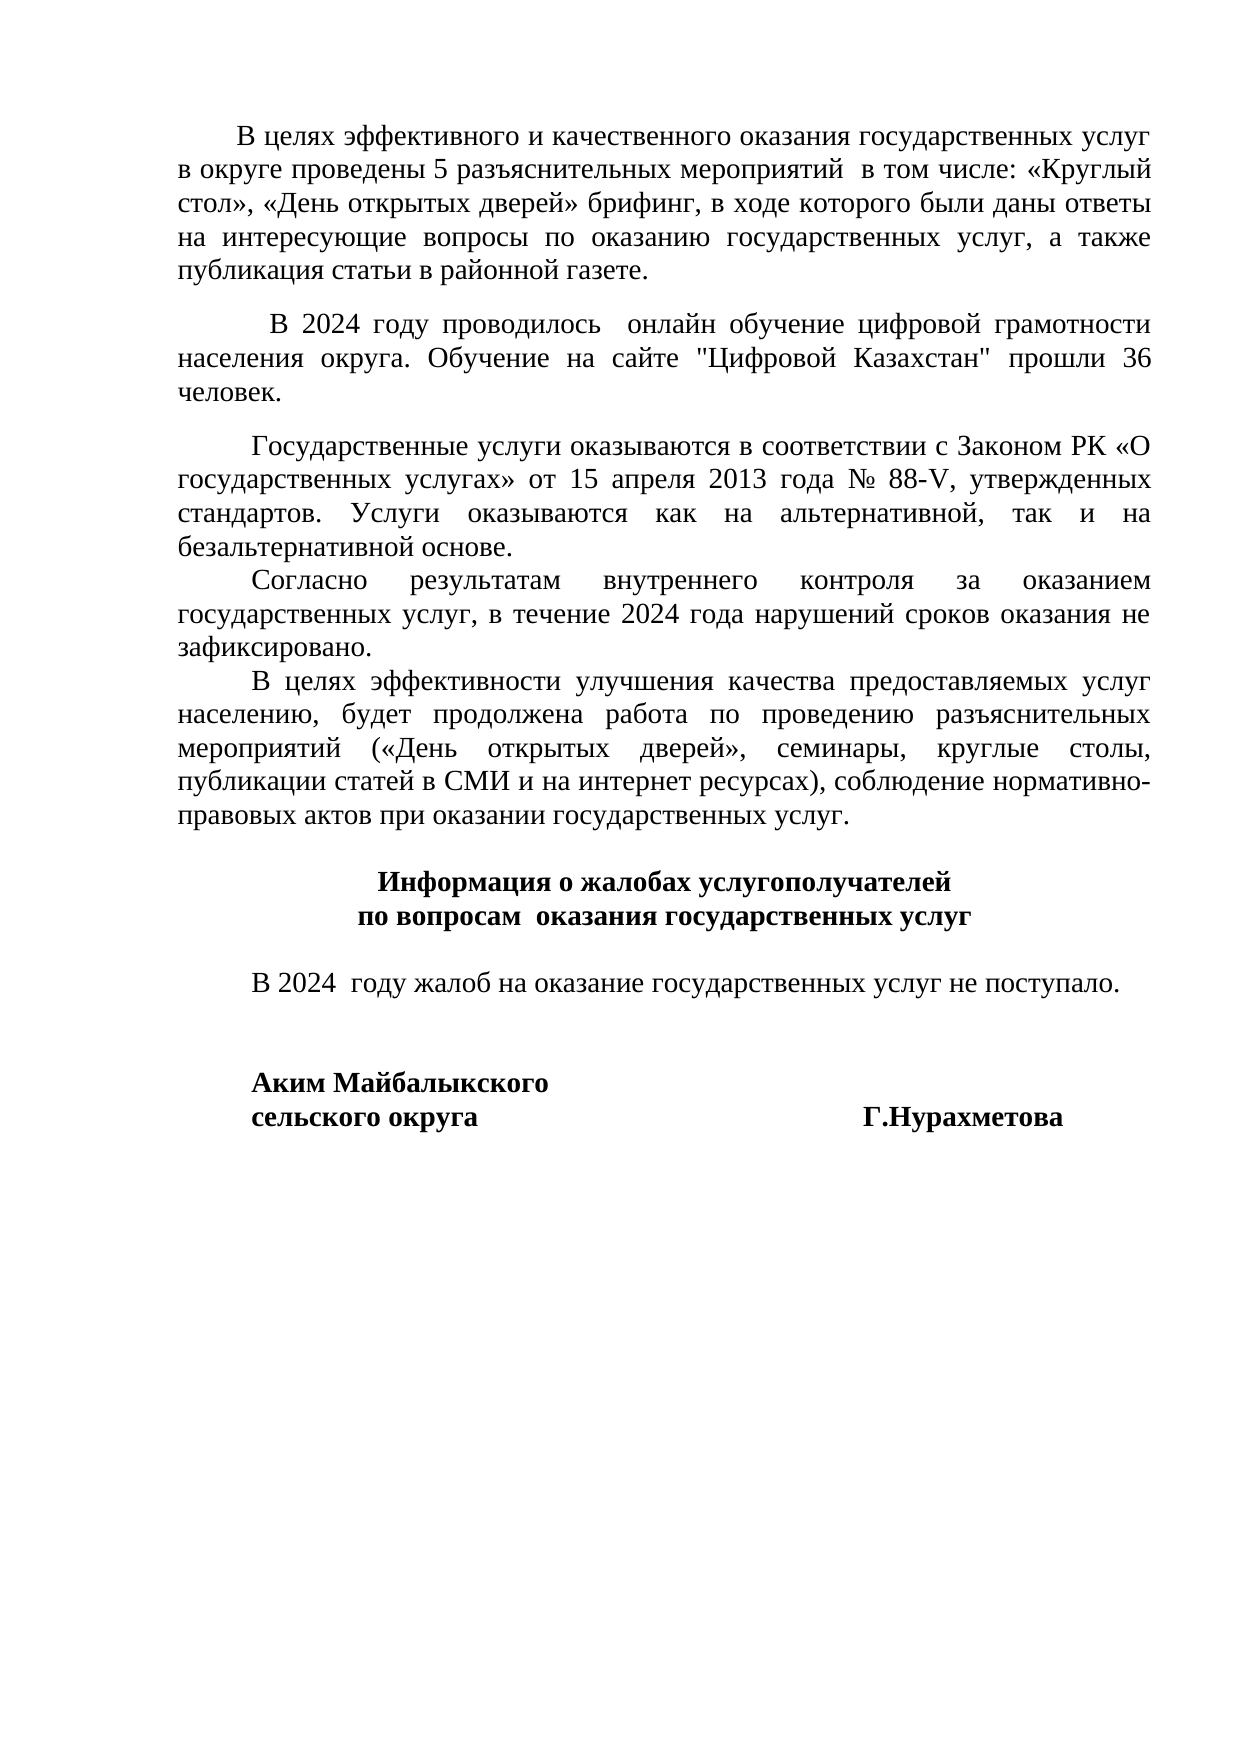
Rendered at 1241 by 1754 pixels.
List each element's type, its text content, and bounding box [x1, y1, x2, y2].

text Согласно результатам внутреннего контроля за оказанием государственных услуг, в течение 2024 года нарушений сроков оказания не зафиксировано. [177, 562, 1152, 663]
text Аким Майбалыкского [177, 1065, 1152, 1099]
text В 2024 году проводилось онлайн обучение цифровой грамотности населения округа. Обучение на сайте "Цифровой Казахстан" прошли 36 человек. [177, 307, 1152, 407]
text В целях эффективности улучшения качества предоставляемых услуг населению, будет продолжена работа по проведению разъяснительных мероприятий («День открытых дверей», семинары, круглые столы, публикации статей в СМИ и на интернет ресурсах), соблюдение нормативно-правовых актов при оказании государственных услуг. [177, 663, 1152, 831]
text Информация о жалобах услугополучателей [177, 864, 1152, 898]
text В целях эффективного и качественного оказания государственных услуг в округе проведены 5 разъяснительных мероприятий в том числе: «Круглый стол», «День открытых дверей» брифинг, в ходе которого были даны ответы на интересующие вопросы по оказанию государственных услуг, а также публикация статьи в районной газете. [177, 118, 1152, 286]
text В 2024 году жалоб на оказание государственных услуг не поступало. [177, 965, 1152, 998]
text Государственные услуги оказываются в соответствии с Законом РК «О государственных услугах» от 15 апреля 2013 года № 88-V, утвержденных стандартов. Услуги оказываются как на альтернативной, так и на безальтернативной основе. [177, 428, 1152, 562]
text по вопросам оказания государственных услуг [177, 898, 1152, 931]
text сельского округа Г.Нурахметова [177, 1099, 1152, 1132]
